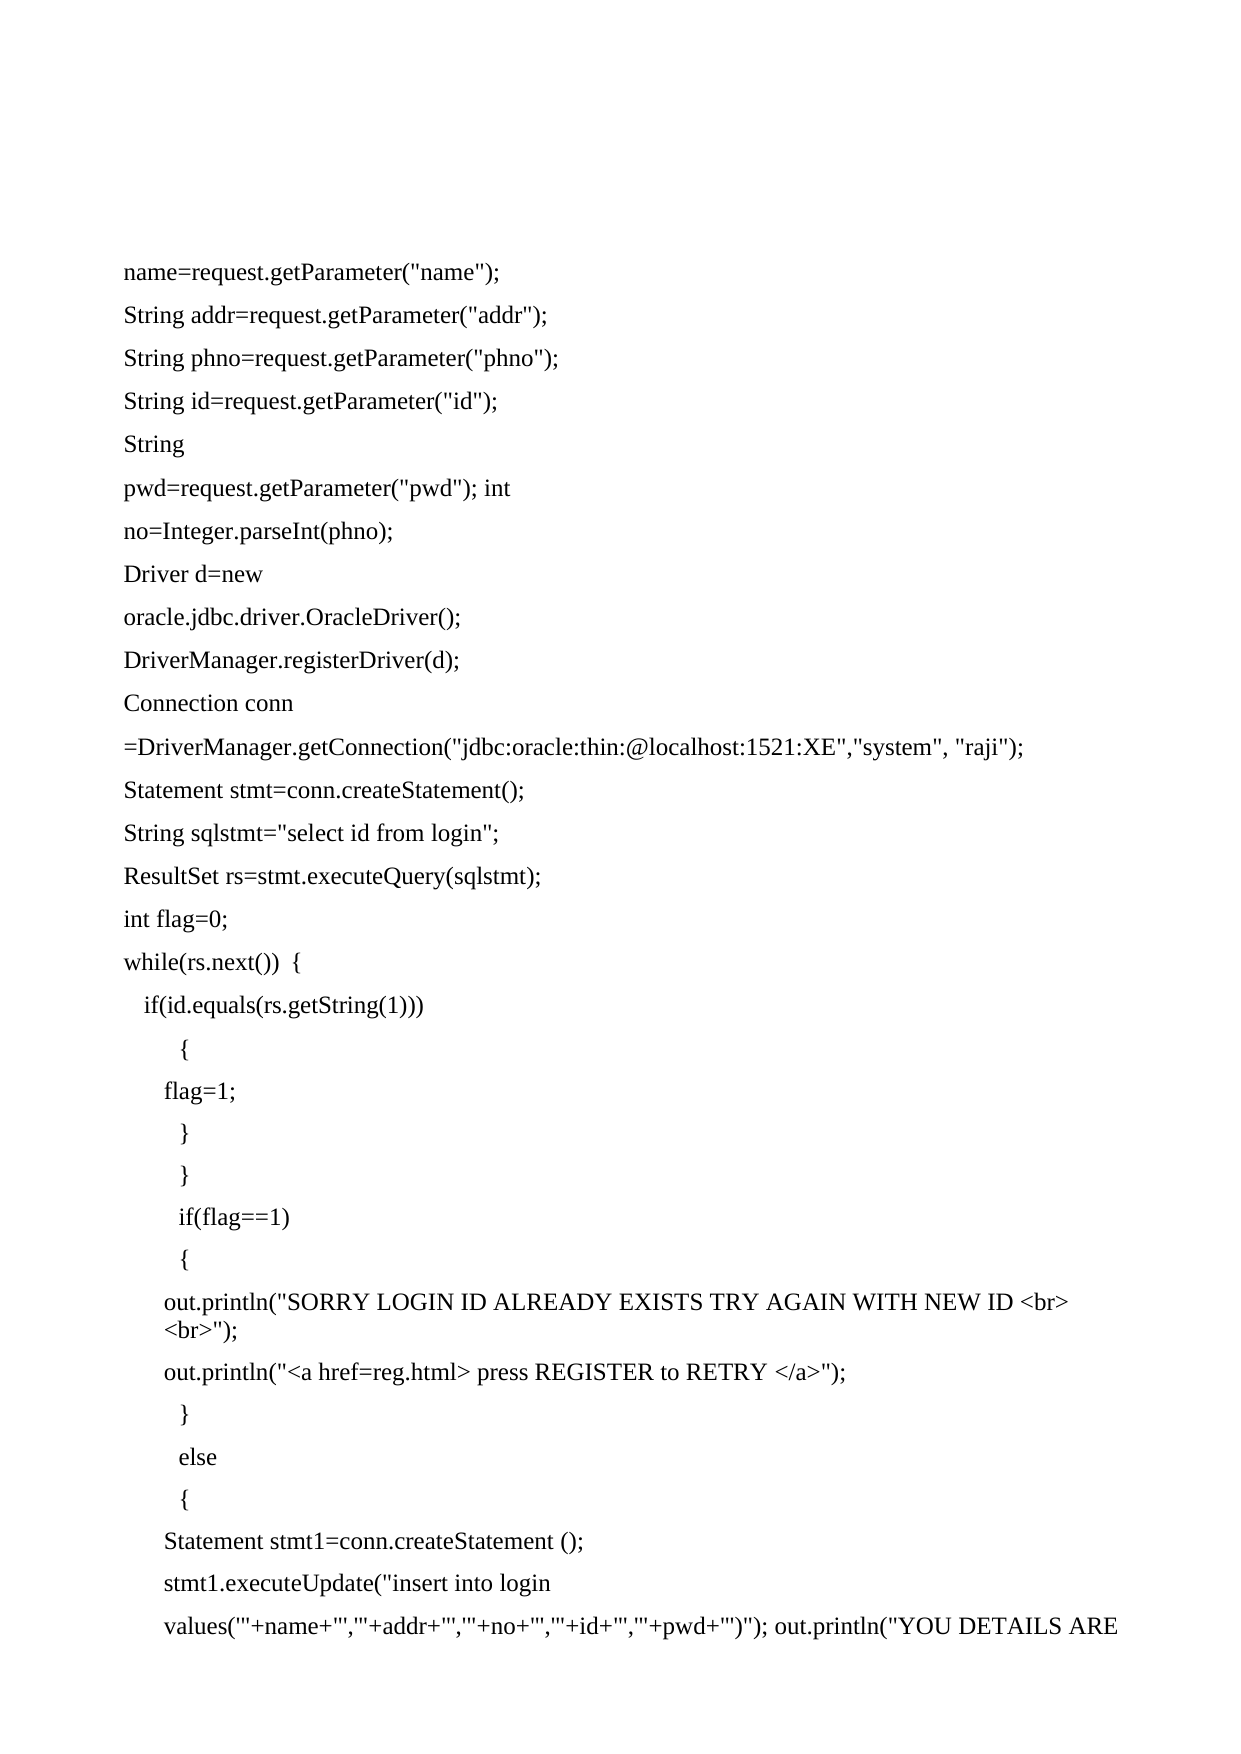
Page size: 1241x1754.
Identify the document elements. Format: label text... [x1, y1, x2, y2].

text name=request.getParameter("name"); String addr=request.getParameter("addr"); String phno=request.getParameter("phno"); String id=request.getParameter("id"); [123, 257, 564, 415]
text { [178, 1034, 1146, 1062]
text Statement stmt=conn.createStatement(); String sqlstmt="select id from login"; ResultSet rs=stmt.executeQuery(sqlstmt); int flag=0; [123, 775, 542, 933]
text if(flag==1) [178, 1202, 1146, 1231]
text } [178, 1160, 1146, 1189]
text Statement stmt1=conn.createStatement (); [163, 1526, 1146, 1555]
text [163, 1568, 1146, 1640]
text while(rs.next()) { if(id.equals(rs.getString(1))) [123, 947, 542, 1019]
text out.println("<a href=reg.html> press REGISTER to RETRY </a>"); [163, 1357, 1146, 1386]
text } [178, 1118, 1146, 1147]
text else [178, 1442, 1146, 1470]
text Connection conn =DriverManager.getConnection("jdbc:oracle:thin:@localhost:1521:XE","system", "raji"); [123, 688, 1089, 760]
text String pwd=request.getParameter("pwd"); int no=Integer.parseInt(phno); [123, 429, 542, 544]
text { [178, 1484, 1146, 1513]
text { [178, 1244, 1146, 1273]
text } [178, 1399, 1146, 1428]
text out.println("SORRY LOGIN ID ALREADY EXISTS TRY AGAIN WITH NEW ID <br> <br>"); [163, 1287, 1146, 1344]
text flag=1; [163, 1076, 1146, 1105]
text Driver d=new oracle.jdbc.driver.OracleDriver(); DriverManager.registerDriver(d); [123, 559, 592, 674]
